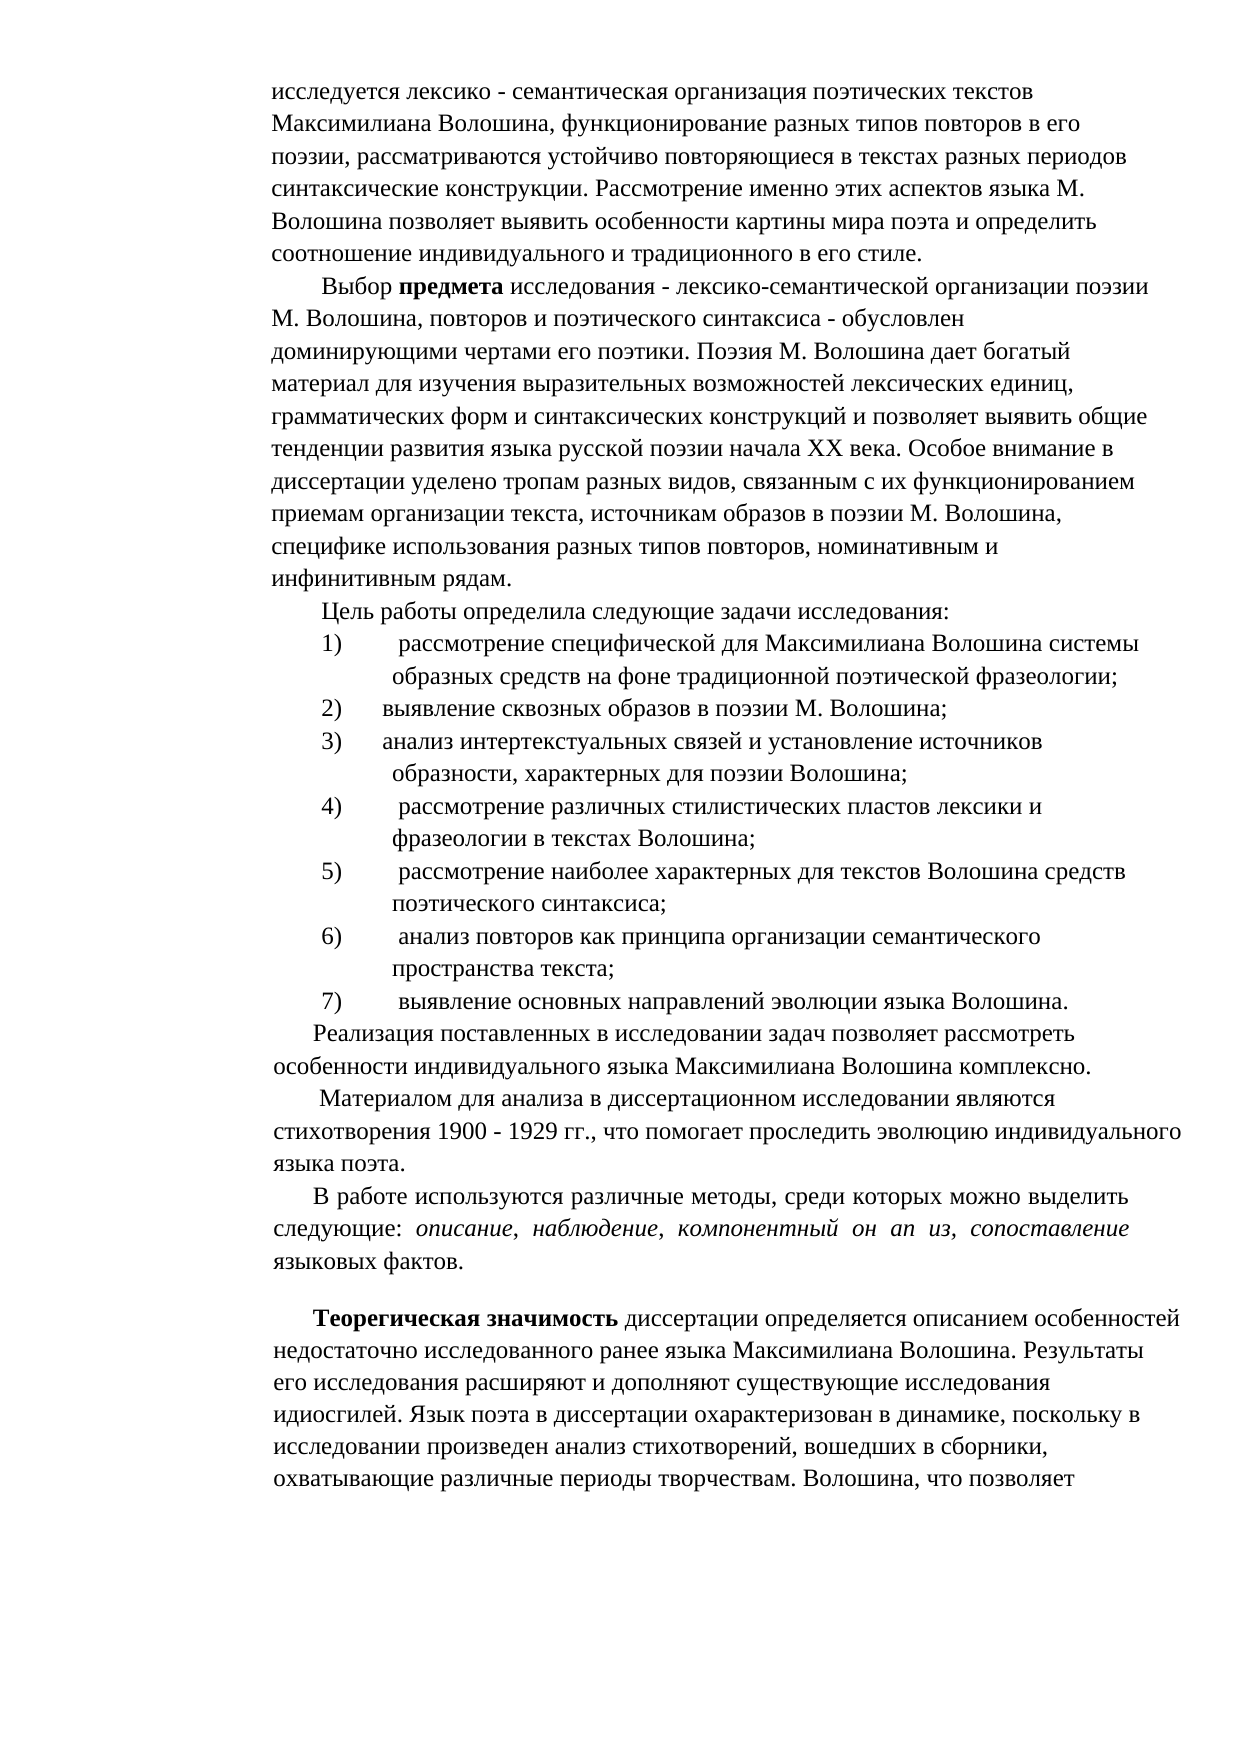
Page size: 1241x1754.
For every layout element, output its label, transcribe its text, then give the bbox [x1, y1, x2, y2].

list рассмотрение наиболее характерных для текстов Волошина средств поэтического синтаксиса; [321, 853, 1153, 918]
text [271, 73, 1153, 268]
text Цель работы определила следующие задачи исследования: [321, 593, 1186, 626]
list выявление сквозных образов в поэзии М. Волошина; [321, 691, 1186, 723]
list анализ интертекстуальных связей и установление источников образности, характерных для поэзии Волошина; [321, 723, 1153, 788]
text Материалом для анализа в диссертационном исследовании являются стихотворения 1900 - 1929 гг., что помогает проследить эволюцию индивидуального языка поэта. [273, 1081, 1182, 1178]
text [273, 1301, 1182, 1493]
list рассмотрение различных стилистических пластов лексики и фразеологии в текстах Волошина; [321, 788, 1153, 853]
list рассмотрение специфической для Максимилиана Волошина системы образных средств на фоне традиционной поэтической фразеологии; [321, 626, 1153, 691]
text Реализация поставленных в исследовании задач позволяет рассмотреть особенности индивидуального языка Максимилиана Волошина комплексно. [273, 1016, 1092, 1081]
list выявление основных направлений эволюции языка Волошина. [321, 983, 1186, 1016]
text Выбор предмета исследования - лексико-семантической организации поэзии М. Волошина, повторов и поэтического синтаксиса - обусловлен доминирующими чертами его поэтики. Поэзия М. Волошина дает богатый материал для изучения выразительных возможностей лексических единиц, грамматических форм и синтаксических конструкций и позволяет выявить общие тенденции развития языка русской поэзии начала XX века. Особое внимание в диссертации уделено тропам разных видов, связанным с их функционированием приемам организации текста, источникам образов в поэзии М. Волошина, специфике использования разных типов повторов, номинативным и инфинитивным рядам. [271, 268, 1153, 593]
list анализ повторов как принципа организации семантического пространства текста; [321, 918, 1153, 983]
text В работе используются различные методы, среди которых можно выделить следующие: описание, наблюдение, компонентный он ап из, сопоставление языковых фактов. [273, 1178, 1130, 1276]
